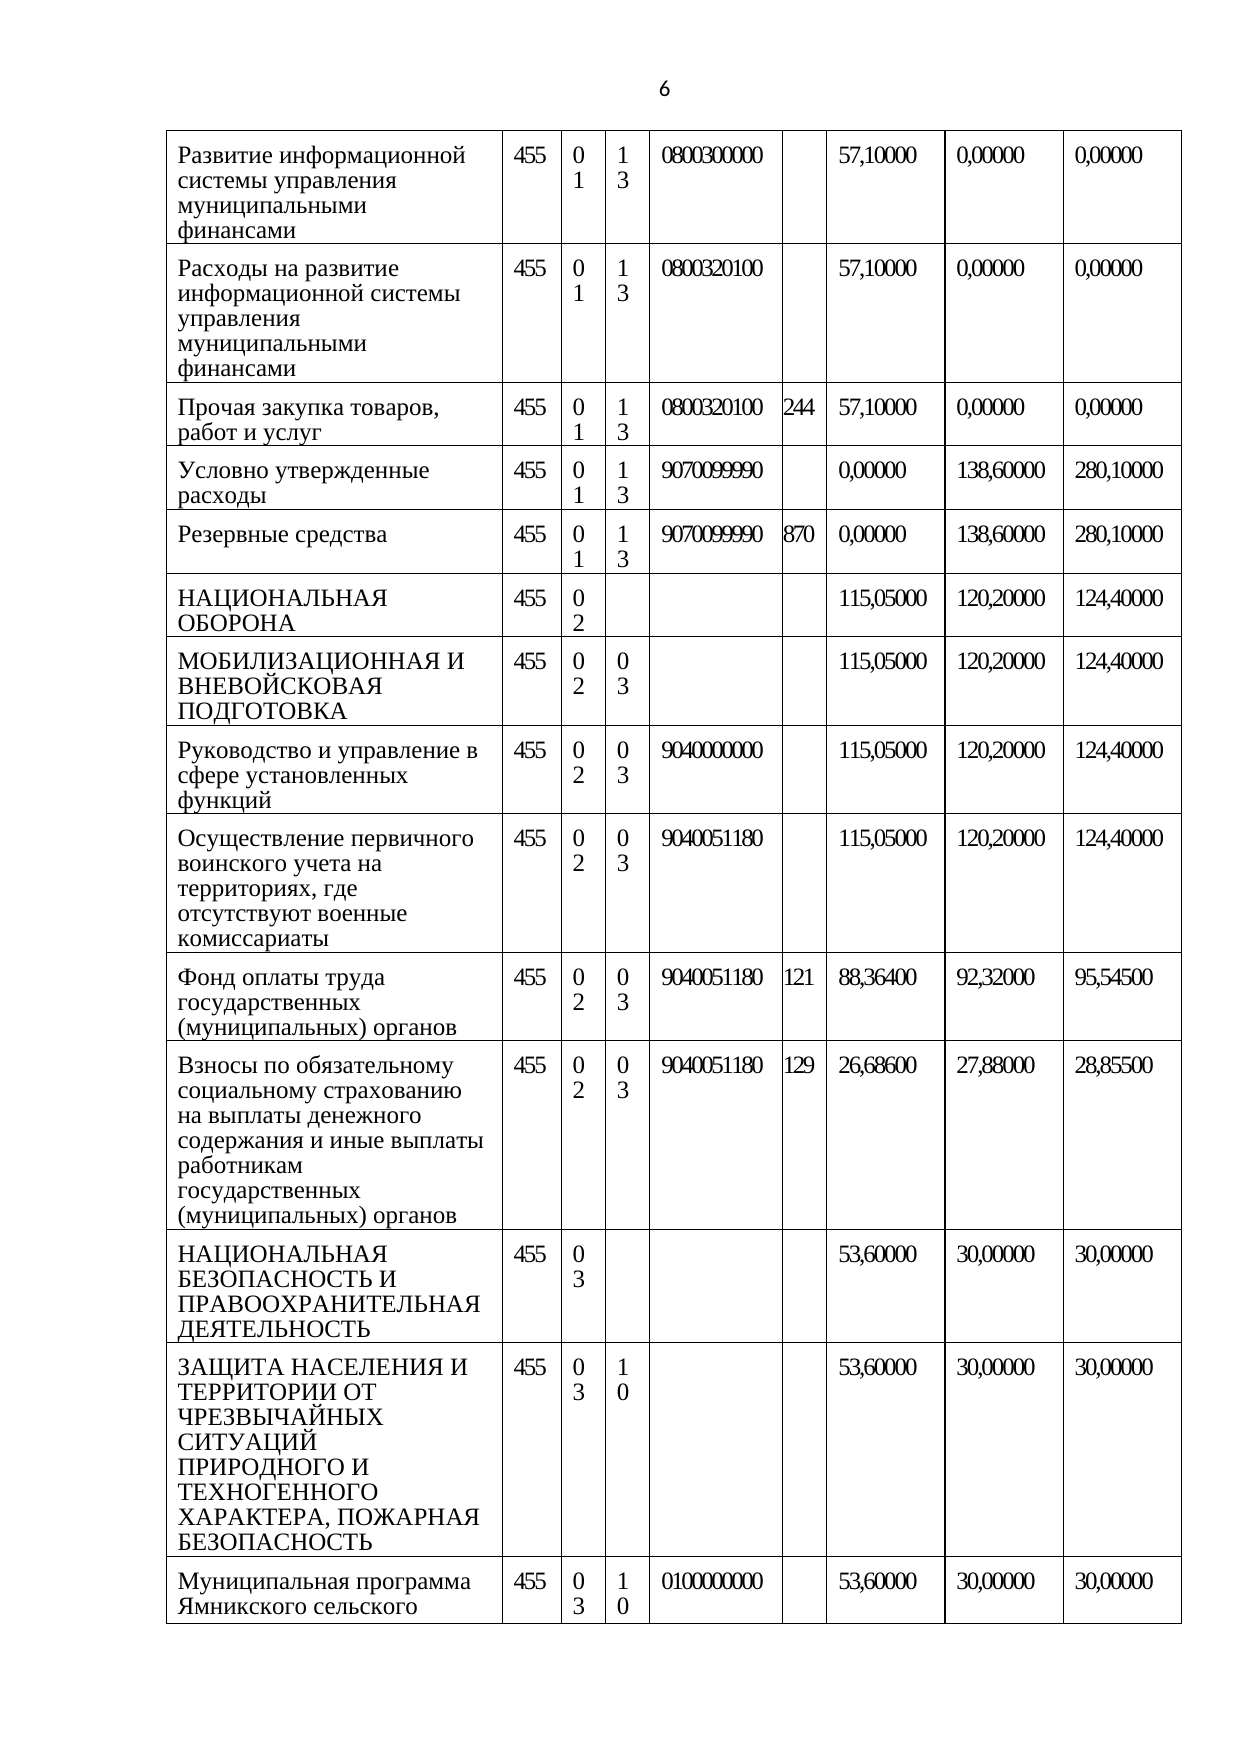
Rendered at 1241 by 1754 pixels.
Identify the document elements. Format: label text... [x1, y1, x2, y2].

table_cell 30,00000 [1064, 1230, 1181, 1342]
table_cell 57,10000 [827, 244, 944, 382]
table_cell 455 [503, 510, 561, 572]
table_cell 138,60000 [946, 510, 1063, 572]
table_cell 138,60000 [946, 446, 1063, 509]
table_cell 115,05000 [827, 637, 944, 724]
table_cell 13 [606, 383, 649, 445]
table_cell 455 [503, 383, 561, 445]
table_cell 124,40000 [1064, 726, 1181, 813]
table_cell 9070099990 [650, 446, 782, 509]
table_cell 26,68600 [827, 1041, 944, 1229]
table_cell НАЦИОНАЛЬНАЯ ОБОРОНА [167, 574, 502, 636]
table_cell 0,00000 [827, 510, 944, 572]
table_cell 9070099990 [650, 510, 782, 572]
table_cell [783, 1343, 826, 1556]
table_cell [783, 131, 826, 243]
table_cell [167, 1557, 502, 1623]
table_cell 53,60000 [827, 1230, 944, 1342]
table_cell Условно утвержденные расходы [167, 446, 502, 509]
table_cell [650, 1343, 782, 1556]
table_cell 0,00000 [946, 131, 1063, 243]
table_cell 13 [606, 244, 649, 382]
table_cell 27,88000 [946, 1041, 1063, 1229]
table_cell Развитие информационной системы управления муниципальными финансами [167, 131, 502, 243]
table_cell 455 [503, 1041, 561, 1229]
table_cell 02 [562, 1041, 605, 1229]
table_cell 10 [606, 1557, 649, 1623]
table_cell 455 [503, 1230, 561, 1342]
table_cell 0,00000 [946, 244, 1063, 382]
table_cell 455 [503, 131, 561, 243]
table_cell [650, 637, 782, 724]
table_cell 30,00000 [946, 1343, 1063, 1556]
table_cell 455 [503, 814, 561, 952]
table_cell [783, 1557, 826, 1623]
table_cell [650, 1230, 782, 1342]
table_cell 129 [783, 1041, 826, 1229]
table_cell 95,54500 [1064, 953, 1181, 1040]
table_cell 455 [503, 637, 561, 724]
table_cell 92,32000 [946, 953, 1063, 1040]
table_cell 870 [783, 510, 826, 572]
table_cell 115,05000 [827, 814, 944, 952]
table_cell 01 [562, 244, 605, 382]
table_cell 124,40000 [1064, 814, 1181, 952]
table_cell 9040051180 [650, 814, 782, 952]
table_cell 01 [562, 383, 605, 445]
table_cell Руководство и управление в сфере установленных функций [167, 726, 502, 813]
table_cell 9040051180 [650, 1041, 782, 1229]
table_cell 120,20000 [946, 574, 1063, 636]
table_cell 03 [562, 1230, 605, 1342]
table_cell [650, 574, 782, 636]
table_cell 30,00000 [946, 1230, 1063, 1342]
table_cell 02 [562, 726, 605, 813]
table_cell 0,00000 [827, 446, 944, 509]
table_cell 0100000000 [650, 1557, 782, 1623]
table_cell [783, 244, 826, 382]
table_cell 9040000000 [650, 726, 782, 813]
table_cell 57,10000 [827, 383, 944, 445]
table_cell 0,00000 [1064, 131, 1181, 243]
table_cell 121 [783, 953, 826, 1040]
table_cell 455 [503, 1557, 561, 1623]
table_cell 13 [606, 510, 649, 572]
table_cell 124,40000 [1064, 637, 1181, 724]
table_cell 02 [562, 953, 605, 1040]
table_cell Расходы на развитие информационной системы управления муниципальными финансами [167, 244, 502, 382]
table_cell [783, 637, 826, 724]
table_cell 03 [606, 726, 649, 813]
table_cell Прочая закупка товаров, работ и услуг [167, 383, 502, 445]
table_cell 28,85500 [1064, 1041, 1181, 1229]
table_cell [783, 1230, 826, 1342]
table_cell 120,20000 [946, 726, 1063, 813]
table_cell 455 [503, 953, 561, 1040]
table_cell 0800300000 [650, 131, 782, 243]
table_cell 30,00000 [1064, 1343, 1181, 1556]
table_cell 01 [562, 510, 605, 572]
table_cell [783, 726, 826, 813]
table_cell 455 [503, 446, 561, 509]
table_cell [783, 446, 826, 509]
table_cell 244 [783, 383, 826, 445]
table_cell Резервные средства [167, 510, 502, 572]
table_cell 280,10000 [1064, 510, 1181, 572]
table_cell 53,60000 [827, 1343, 944, 1556]
table_cell 455 [503, 726, 561, 813]
table_cell 280,10000 [1064, 446, 1181, 509]
table_cell 03 [562, 1557, 605, 1623]
table_cell [606, 1230, 649, 1342]
table_cell 03 [606, 814, 649, 952]
table_cell 9040051180 [650, 953, 782, 1040]
table_cell 0800320100 [650, 383, 782, 445]
table_cell 02 [562, 637, 605, 724]
table_cell 03 [606, 953, 649, 1040]
table_cell [783, 574, 826, 636]
table_cell 03 [562, 1343, 605, 1556]
table_cell 0800320100 [650, 244, 782, 382]
table_cell 53,60000 [827, 1557, 944, 1623]
table_cell НАЦИОНАЛЬНАЯ БЕЗОПАСНОСТЬ И ПРАВООХРАНИТЕЛЬНАЯ ДЕЯТЕЛЬНОСТЬ [167, 1230, 502, 1342]
table_cell 455 [503, 244, 561, 382]
table_cell МОБИЛИЗАЦИОННАЯ И ВНЕВОЙСКОВАЯ ПОДГОТОВКА [167, 637, 502, 724]
table_cell 120,20000 [946, 814, 1063, 952]
table_cell 30,00000 [1064, 1557, 1181, 1623]
table_cell 30,00000 [946, 1557, 1063, 1623]
table_cell Осуществление первичного воинского учета на территориях, где отсутствуют военные комиссариаты [167, 814, 502, 952]
table_cell 13 [606, 131, 649, 243]
table_cell Взносы по обязательному социальному страхованию на выплаты денежного содержания и иные выплаты работникам государственных (муниципальных) органов [167, 1041, 502, 1229]
table_cell 02 [562, 814, 605, 952]
table_cell 13 [606, 446, 649, 509]
table_cell [606, 574, 649, 636]
table_cell 03 [606, 637, 649, 724]
table_cell 10 [606, 1343, 649, 1556]
table_cell 88,36400 [827, 953, 944, 1040]
table_cell 0,00000 [1064, 244, 1181, 382]
table_cell 124,40000 [1064, 574, 1181, 636]
table_cell 02 [562, 574, 605, 636]
table_cell 57,10000 [827, 131, 944, 243]
table_cell 01 [562, 131, 605, 243]
table_cell 455 [503, 1343, 561, 1556]
table_cell 0,00000 [946, 383, 1063, 445]
table_cell 455 [503, 574, 561, 636]
table_cell [783, 814, 826, 952]
table_cell 01 [562, 446, 605, 509]
table_cell Фонд оплаты труда государственных (муниципальных) органов [167, 953, 502, 1040]
table_cell 115,05000 [827, 574, 944, 636]
table_cell 115,05000 [827, 726, 944, 813]
table_cell 0,00000 [1064, 383, 1181, 445]
table_cell 120,20000 [946, 637, 1063, 724]
table_cell 03 [606, 1041, 649, 1229]
table_cell ЗАЩИТА НАСЕЛЕНИЯ И ТЕРРИТОРИИ ОТ ЧРЕЗВЫЧАЙНЫХ СИТУАЦИЙ ПРИРОДНОГО И ТЕХНОГЕННОГО ХАРАКТЕРА, ПОЖАРНАЯ БЕЗОПАСНОСТЬ [167, 1343, 502, 1556]
